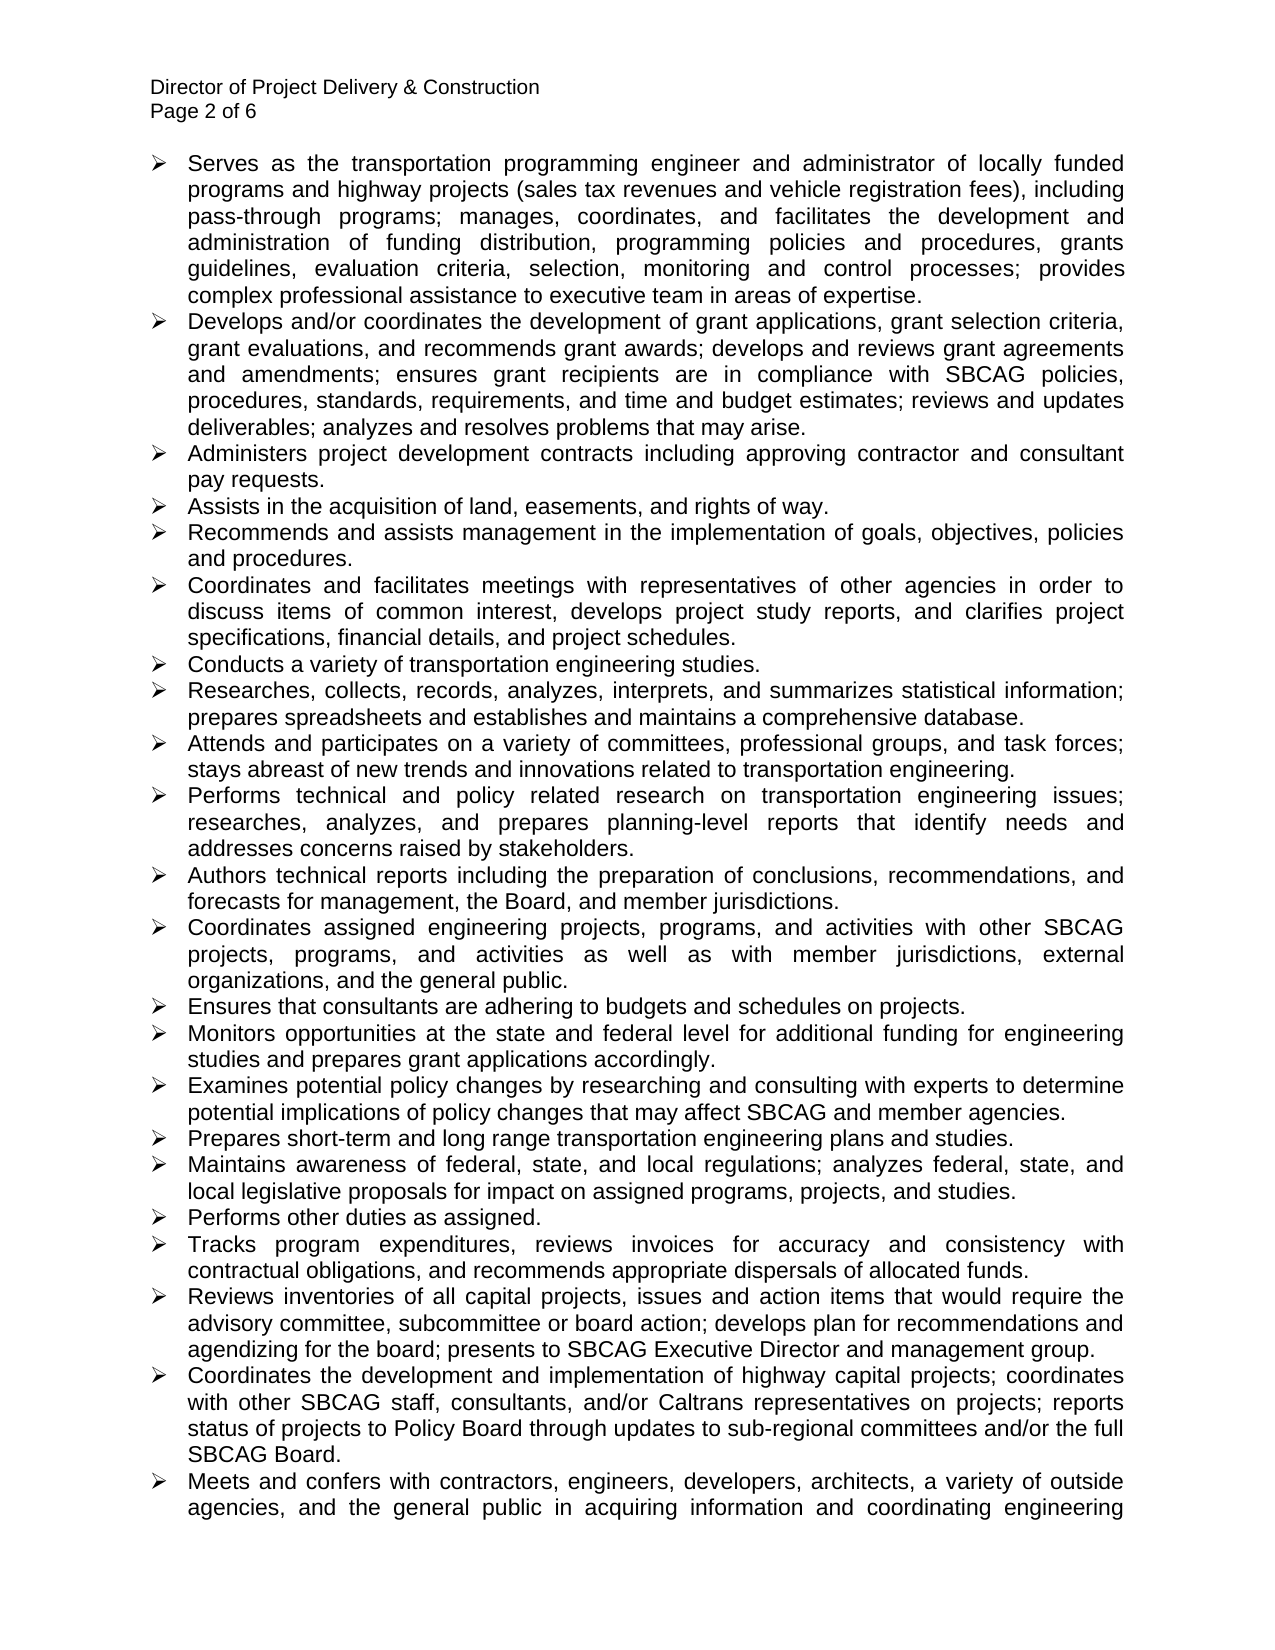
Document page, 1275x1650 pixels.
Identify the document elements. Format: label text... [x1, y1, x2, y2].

list Examines potential policy changes by researching and consulting with experts to determine potential implications of policy changes that may affect SBCAG and member agencies. [150, 1072, 1125, 1125]
list Administers project development contracts including approving contractor and consultant pay requests. [150, 440, 1125, 493]
list Performs other duties as assigned. [150, 1204, 1125, 1231]
list Recommends and assists management in the implementation of goals, objectives, policies and procedures. [150, 519, 1125, 572]
list Researches, collects, records, analyzes, interprets, and summarizes statistical information; prepares spreadsheets and establishes and maintains a comprehensive database. [150, 677, 1125, 730]
list Coordinates the development and implementation of highway capital projects; coordinates with other SBCAG staff, consultants, and/or Caltrans representatives on projects; reports status of projects to Policy Board through updates to sub-regional committees and/or the full SBCAG Board. [150, 1362, 1125, 1468]
list Develops and/or coordinates the development of grant applications, grant selection criteria, grant evaluations, and recommends grant awards; develops and reviews grant agreements and amendments; ensures grant recipients are in compliance with SBCAG policies, procedures, standards, requirements, and time and budget estimates; reviews and updates deliverables; analyzes and resolves problems that may arise. [150, 308, 1125, 440]
list Coordinates and facilitates meetings with representatives of other agencies in order to discuss items of common interest, develops project study reports, and clarifies project specifications, financial details, and project schedules. [150, 572, 1125, 651]
list Maintains awareness of federal, state, and local regulations; analyzes federal, state, and local legislative proposals for impact on assigned programs, projects, and studies. [150, 1151, 1125, 1204]
list Conducts a variety of transportation engineering studies. [150, 651, 1125, 677]
list Monitors opportunities at the state and federal level for additional funding for engineering studies and prepares grant applications accordingly. [150, 1020, 1125, 1072]
list Authors technical reports including the preparation of conclusions, recommendations, and forecasts for management, the Board, and member jurisdictions. [150, 862, 1125, 914]
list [150, 1468, 1125, 1520]
list Ensures that consultants are adhering to budgets and schedules on projects. [150, 993, 1125, 1020]
list Assists in the acquisition of land, easements, and rights of way. [150, 493, 1125, 519]
list Tracks program expenditures, reviews invoices for accuracy and consistency with contractual obligations, and recommends appropriate dispersals of allocated funds. [150, 1231, 1125, 1283]
list Serves as the transportation programming engineer and administrator of locally funded programs and highway projects (sales tax revenues and vehicle registration fees), including pass-through programs; manages, coordinates, and facilitates the development and administration of funding distribution, programming policies and procedures, grants guidelines, evaluation criteria, selection, monitoring and control processes; provides complex professional assistance to executive team in areas of expertise. [150, 150, 1125, 308]
list Performs technical and policy related research on transportation engineering issues; researches, analyzes, and prepares planning-level reports that identify needs and addresses concerns raised by stakeholders. [150, 782, 1125, 862]
list Attends and participates on a variety of committees, professional groups, and task forces; stays abreast of new trends and innovations related to transportation engineering. [150, 730, 1125, 782]
list Prepares short-term and long range transportation engineering plans and studies. [150, 1125, 1125, 1151]
list Reviews inventories of all capital projects, issues and action items that would require the advisory committee, subcommittee or board action; develops plan for recommendations and agendizing for the board; presents to SBCAG Executive Director and management group. [150, 1283, 1125, 1362]
list Coordinates assigned engineering projects, programs, and activities with other SBCAG projects, programs, and activities as well as with member jurisdictions, external organizations, and the general public. [150, 914, 1125, 993]
